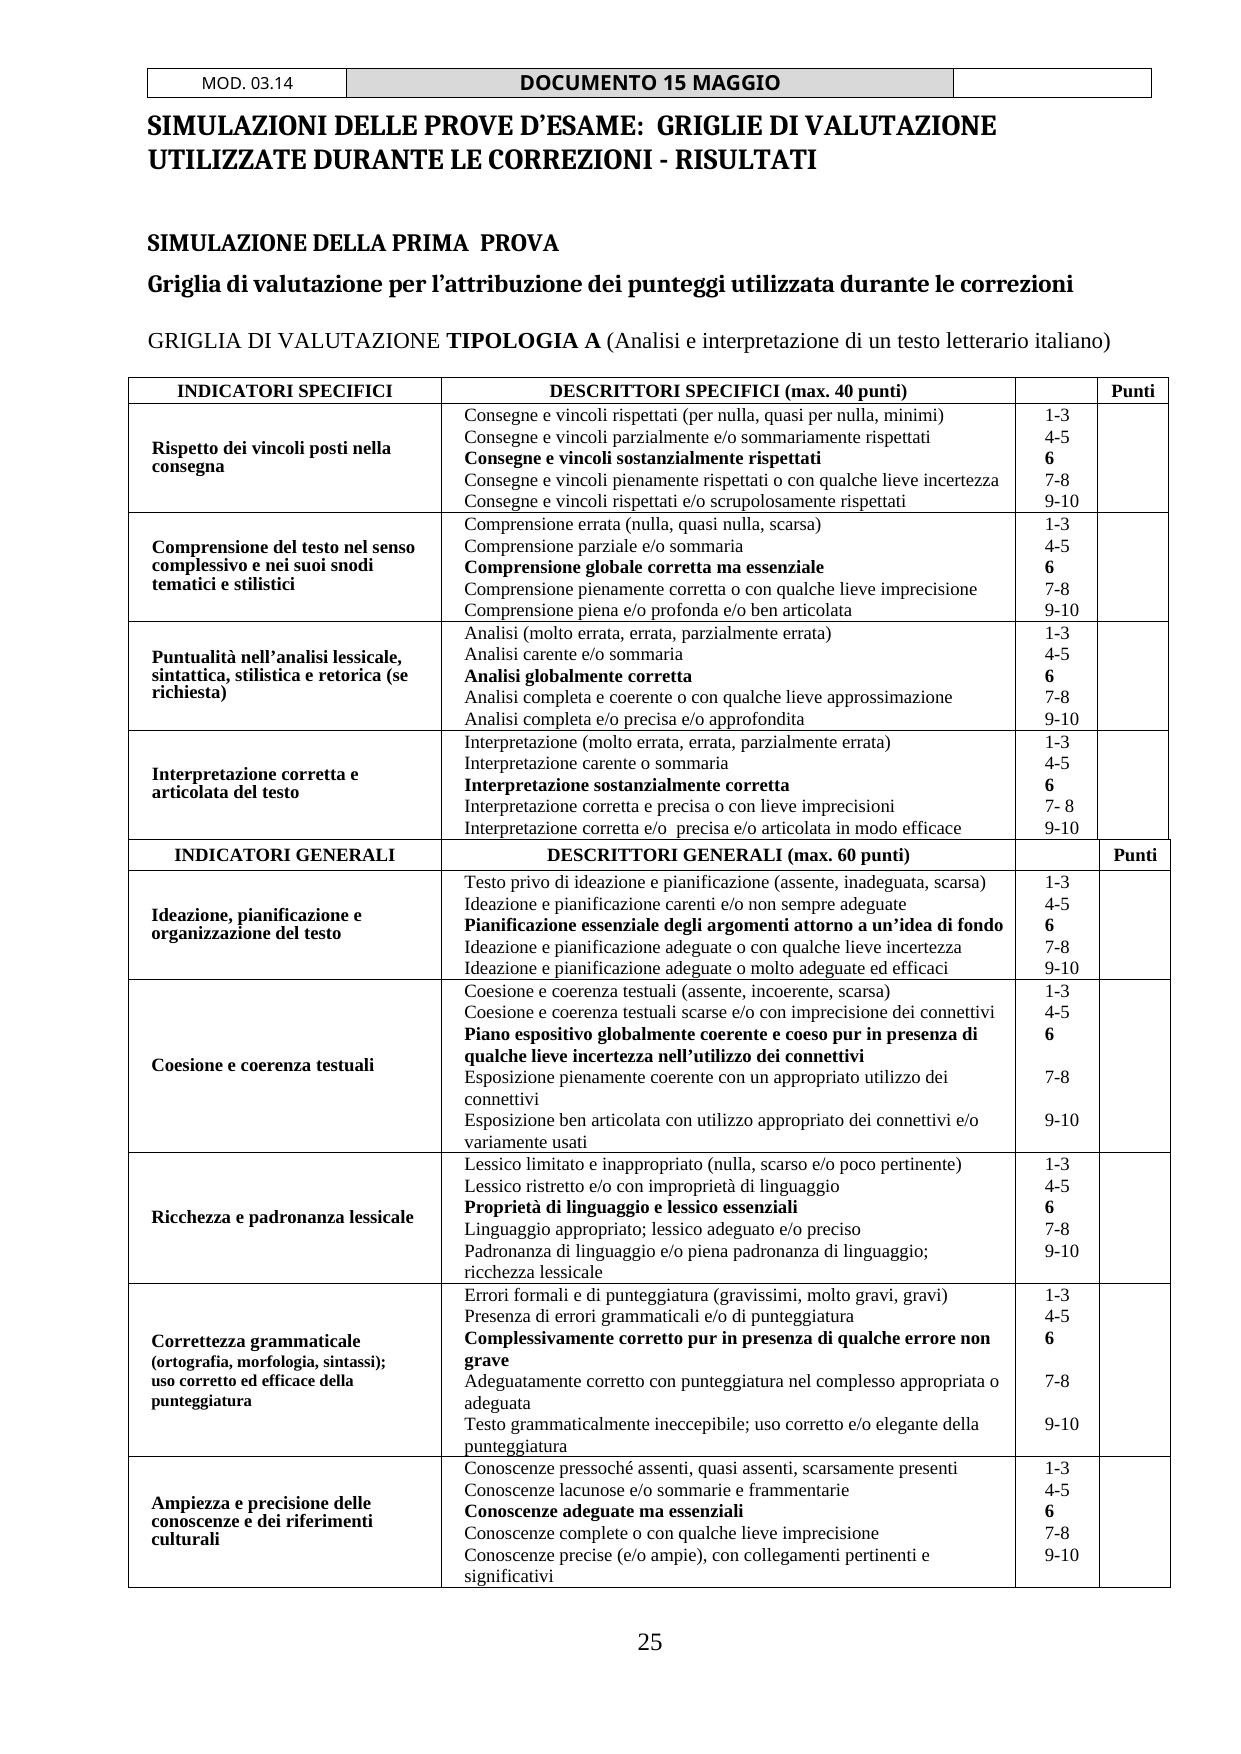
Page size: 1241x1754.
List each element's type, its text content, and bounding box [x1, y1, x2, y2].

table_cell 1-3 4-5 6 7- 8 9-10 [1016, 731, 1097, 838]
table_header [1016, 378, 1097, 403]
table_cell Analisi (molto errata, errata, parzialmente errata) Analisi carente e/o sommaria Analisi globalmente corretta Analisi completa e coerente o con qualche lieve approssimazione Analisi completa e/o precisa e/o approfondita [442, 622, 1015, 729]
table_cell Puntualità nell’analisi lessicale, sintattica, stilistica e retorica (se richiesta) [129, 622, 441, 729]
table_cell [1100, 871, 1170, 979]
table_cell Interpretazione corretta e articolata del testo [129, 731, 441, 838]
table_cell Comprensione del testo nel senso complessivo e nei suoi snodi tematici e stilistici [129, 513, 441, 621]
text Griglia di valutazione per l’attribuzione dei punteggi utilizzata durante le correzioni [148, 270, 1152, 299]
table_cell [1100, 1284, 1170, 1456]
table_cell Lessico limitato e inappropriato (nulla, scarso e/o poco pertinente) Lessico ristretto e/o con improprietà di linguaggio Proprietà di linguaggio e lessico essenziali Linguaggio appropriato; lessico adeguato e/o preciso Padronanza di linguaggio e/o piena padronanza di linguaggio; ricchezza lessicale [442, 1153, 1015, 1283]
table_cell Errori formali e di punteggiatura (gravissimi, molto gravi, gravi) Presenza di errori grammaticali e/o di punteggiatura Complessivamente corretto pur in presenza di qualche errore non grave Adeguatamente corretto con punteggiatura nel complesso appropriata o adeguata Testo grammaticalmente ineccepibile; uso corretto e/o elegante della punteggiatura [442, 1284, 1015, 1456]
table_cell Ampiezza e precisione delle conoscenze e dei riferimenti culturali [129, 1457, 441, 1587]
table_cell [1100, 1457, 1170, 1587]
table_cell [1098, 622, 1168, 729]
table_cell Conoscenze pressoché assenti, quasi assenti, scarsamente presenti Conoscenze lacunose e/o sommarie e frammentarie Conoscenze adeguate ma essenziali Conoscenze complete o con qualche lieve imprecisione Conoscenze precise (e/o ampie), con collegamenti pertinenti e significativi [442, 1457, 1015, 1587]
table_cell Comprensione errata (nulla, quasi nulla, scarsa) Comprensione parziale e/o sommaria Comprensione globale corretta ma essenziale Comprensione pienamente corretta o con qualche lieve imprecisione Comprensione piena e/o profonda e/o ben articolata [442, 513, 1015, 621]
table_cell 1-3 4-5 6 7-8 9-10 [1016, 980, 1099, 1152]
table_header DESCRITTORI SPECIFICI (max. 40 punti) [442, 378, 1015, 403]
table_cell Testo privo di ideazione e pianificazione (assente, inadeguata, scarsa) Ideazione e pianificazione carenti e/o non sempre adeguate Pianificazione essenziale degli argomenti attorno a un’idea di fondo Ideazione e pianificazione adeguate o con qualche lieve incertezza Ideazione e pianificazione adeguate o molto adeguate ed efficaci [442, 871, 1015, 979]
table_cell 1-3 4-5 6 7-8 9-10 [1016, 1457, 1099, 1587]
table_cell Correttezza grammaticale (ortografia, morfologia, sintassi); uso corretto ed efficace della punteggiatura [129, 1284, 441, 1456]
table_cell 1-3 4-5 6 7-8 9-10 [1016, 1153, 1099, 1283]
table_cell Interpretazione (molto errata, errata, parzialmente errata) Interpretazione carente o sommaria Interpretazione sostanzialmente corretta Interpretazione corretta e precisa o con lieve imprecisioni Interpretazione corretta e/o precisa e/o articolata in modo efficace [442, 731, 1015, 838]
table_cell 1-3 4-5 6 7-8 9-10 [1016, 404, 1097, 512]
table_cell Rispetto dei vincoli posti nella consegna [129, 404, 441, 512]
table_cell 1-3 4-5 6 7-8 9-10 [1016, 622, 1097, 729]
table_cell INDICATORI GENERALI [129, 840, 441, 870]
table_cell Punti [1100, 840, 1170, 870]
table_cell 1-3 4-5 6 7-8 9-10 [1016, 871, 1099, 979]
text SIMULAZIONE DELLA PRIMA PROVA [148, 229, 1152, 257]
table_cell [1016, 840, 1099, 870]
table_cell Ideazione, pianificazione e organizzazione del testo [129, 871, 441, 979]
table_cell Consegne e vincoli rispettati (per nulla, quasi per nulla, minimi) Consegne e vincoli parzialmente e/o sommariamente rispettati Consegne e vincoli sostanzialmente rispettati Consegne e vincoli pienamente rispettati o con qualche lieve incertezza Consegne e vincoli rispettati e/o scrupolosamente rispettati [442, 404, 1015, 512]
table_cell Ricchezza e padronanza lessicale [129, 1153, 441, 1283]
subtitle SIMULAZIONI DELLE PROVE D’ESAME: GRIGLIE DI VALUTAZIONE UTILIZZATE DURANTE LE CORREZIONI - RISULTATI [148, 109, 1152, 176]
table_cell [1100, 1153, 1170, 1283]
table_cell 1-3 4-5 6 7-8 9-10 [1016, 1284, 1099, 1456]
table_cell [1098, 513, 1168, 621]
table_cell DESCRITTORI GENERALI (max. 60 punti) [442, 840, 1015, 870]
table_cell Coesione e coerenza testuali [129, 980, 441, 1152]
table_cell 1-3 4-5 6 7-8 9-10 [1016, 513, 1097, 621]
table_header Punti [1098, 378, 1168, 403]
table_cell [1098, 404, 1168, 512]
table_cell Coesione e coerenza testuali (assente, incoerente, scarsa) Coesione e coerenza testuali scarse e/o con imprecisione dei connettivi Piano espositivo globalmente coerente e coeso pur in presenza di qualche lieve incertezza nell’utilizzo dei connettivi Esposizione pienamente coerente con un appropriato utilizzo dei connettivi Esposizione ben articolata con utilizzo appropriato dei connettivi e/o variamente usati [442, 980, 1015, 1152]
text GRIGLIA DI VALUTAZIONE TIPOLOGIA A (Analisi e interpretazione di un testo letterario italiano) [148, 327, 1152, 354]
table_cell [1098, 731, 1168, 838]
table_cell [1100, 980, 1170, 1152]
table_header INDICATORI SPECIFICI [129, 378, 441, 403]
